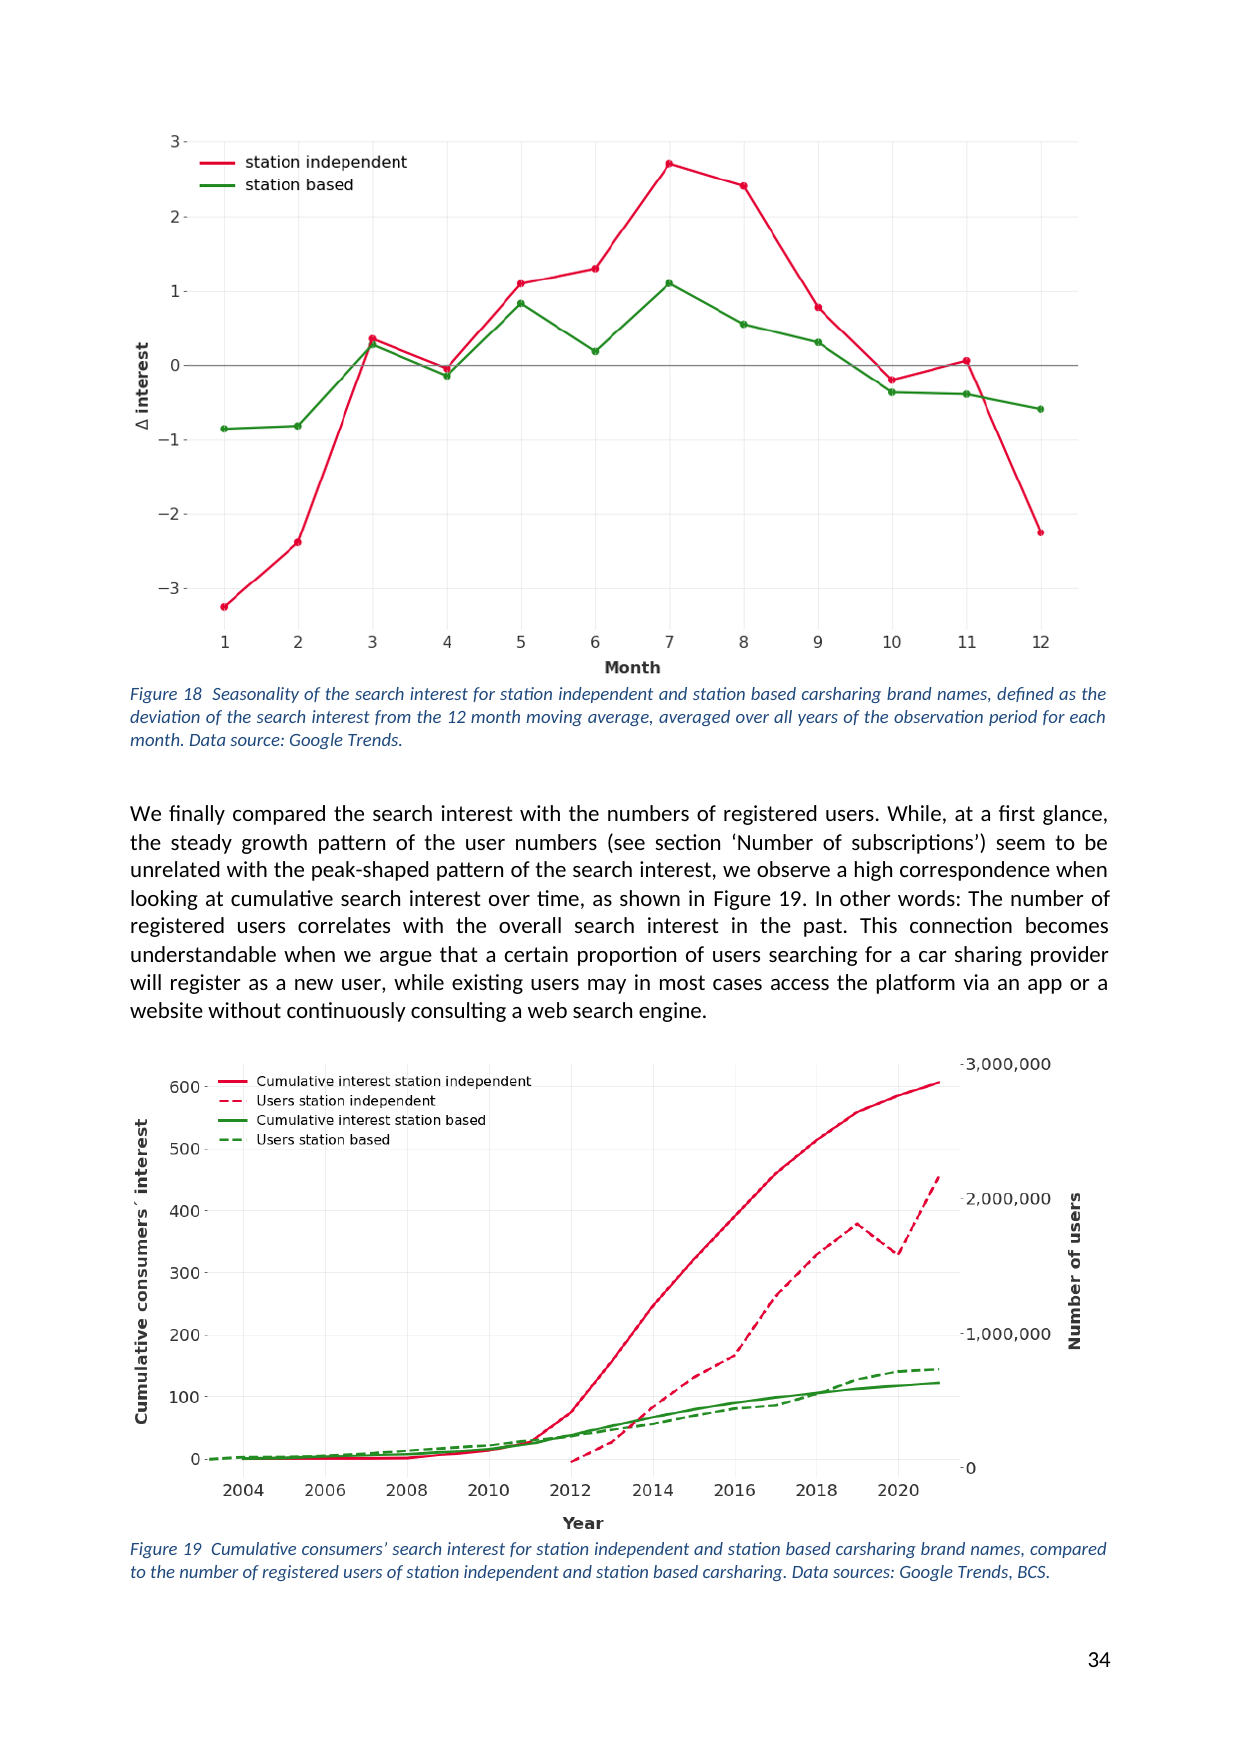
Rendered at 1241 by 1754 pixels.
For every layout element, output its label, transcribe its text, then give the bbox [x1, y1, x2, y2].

text Figure 18 Seasonality of the search interest for station independent and station based carsharing brand names, defined as the deviation of the search interest from the 12 month moving average, averaged over all years of the observation period for each month. Data source: Google Trends. [130, 682, 1110, 751]
picture [129, 130, 1094, 682]
text Figure 19 Cumulative consumers’ search interest for station independent and station based carsharing brand names, compared to the number of registered users of station independent and station based carsharing. Data sources: Google Trends, BCS. [130, 1537, 1110, 1583]
text We finally compared the search interest with the numbers of registered users. While, at a first glance, the steady growth pattern of the user numbers (see section ‘Number of subscriptions’) seem to be unrelated with the peak-shaped pattern of the search interest, we observe a high correspondence when looking at cumulative search interest over time, as shown in Figure 19. In other words: The number of registered users correlates with the overall search interest in the past. This connection becomes understandable when we argue that a certain proportion of users searching for a car sharing provider will register as a new user, while existing users may in most cases access the platform via an app or a website without continuously consulting a web search engine. [130, 799, 1110, 1024]
picture [129, 1051, 1090, 1538]
